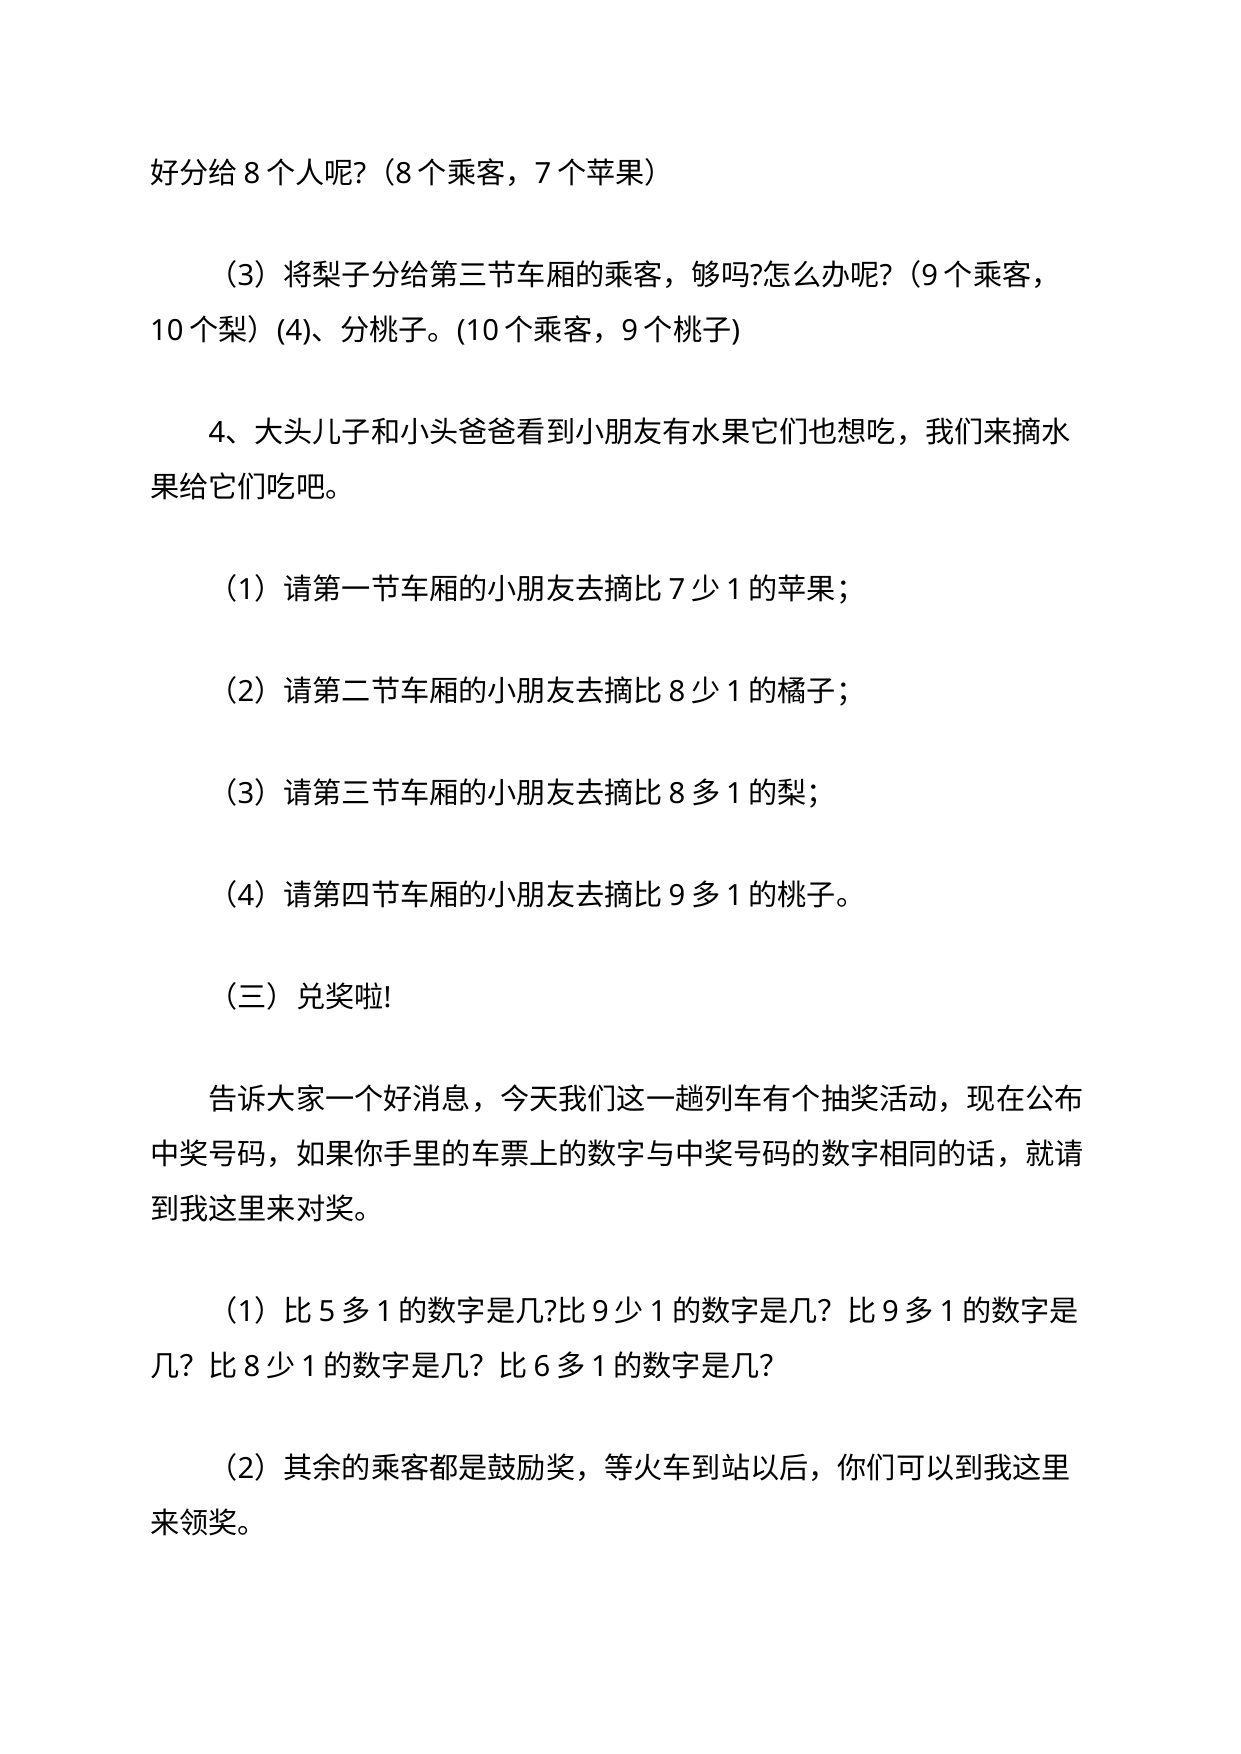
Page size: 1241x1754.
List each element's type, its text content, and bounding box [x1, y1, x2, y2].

text （1）比5多1的数字是几?比9少1的数字是几？比9多1的数字是几？比8少1的数字是几？比6多1的数字是几？ [150, 1287, 1090, 1384]
text 4、大头儿子和小头爸爸看到小朋友有水果它们也想吃，我们来摘水果给它们吃吧。 [150, 409, 1090, 506]
text 告诉大家一个好消息，今天我们这一趟列车有个抽奖活动，现在公布中奖号码，如果你手里的车票上的数字与中奖号码的数字相同的话，就请到我这里来对奖。 [150, 1076, 1090, 1228]
text （4）请第四节车厢的小朋友去摘比9多1的桃子。 [150, 872, 1090, 914]
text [150, 150, 1090, 192]
text （三）兑奖啦! [150, 974, 1090, 1016]
text （3）请第三节车厢的小朋友去摘比8多1的梨； [150, 770, 1090, 812]
text （2）请第二节车厢的小朋友去摘比8少1的橘子； [150, 668, 1090, 710]
text （1）请第一节车厢的小朋友去摘比7少1的苹果； [150, 566, 1090, 608]
text （3）将梨子分给第三节车厢的乘客，够吗?怎么办呢?（9个乘客，10个梨）(4)、分桃子。(10个乘客，9个桃子) [150, 252, 1090, 349]
text （2）其余的乘客都是鼓励奖，等火车到站以后，你们可以到我这里来领奖。 [150, 1444, 1090, 1541]
